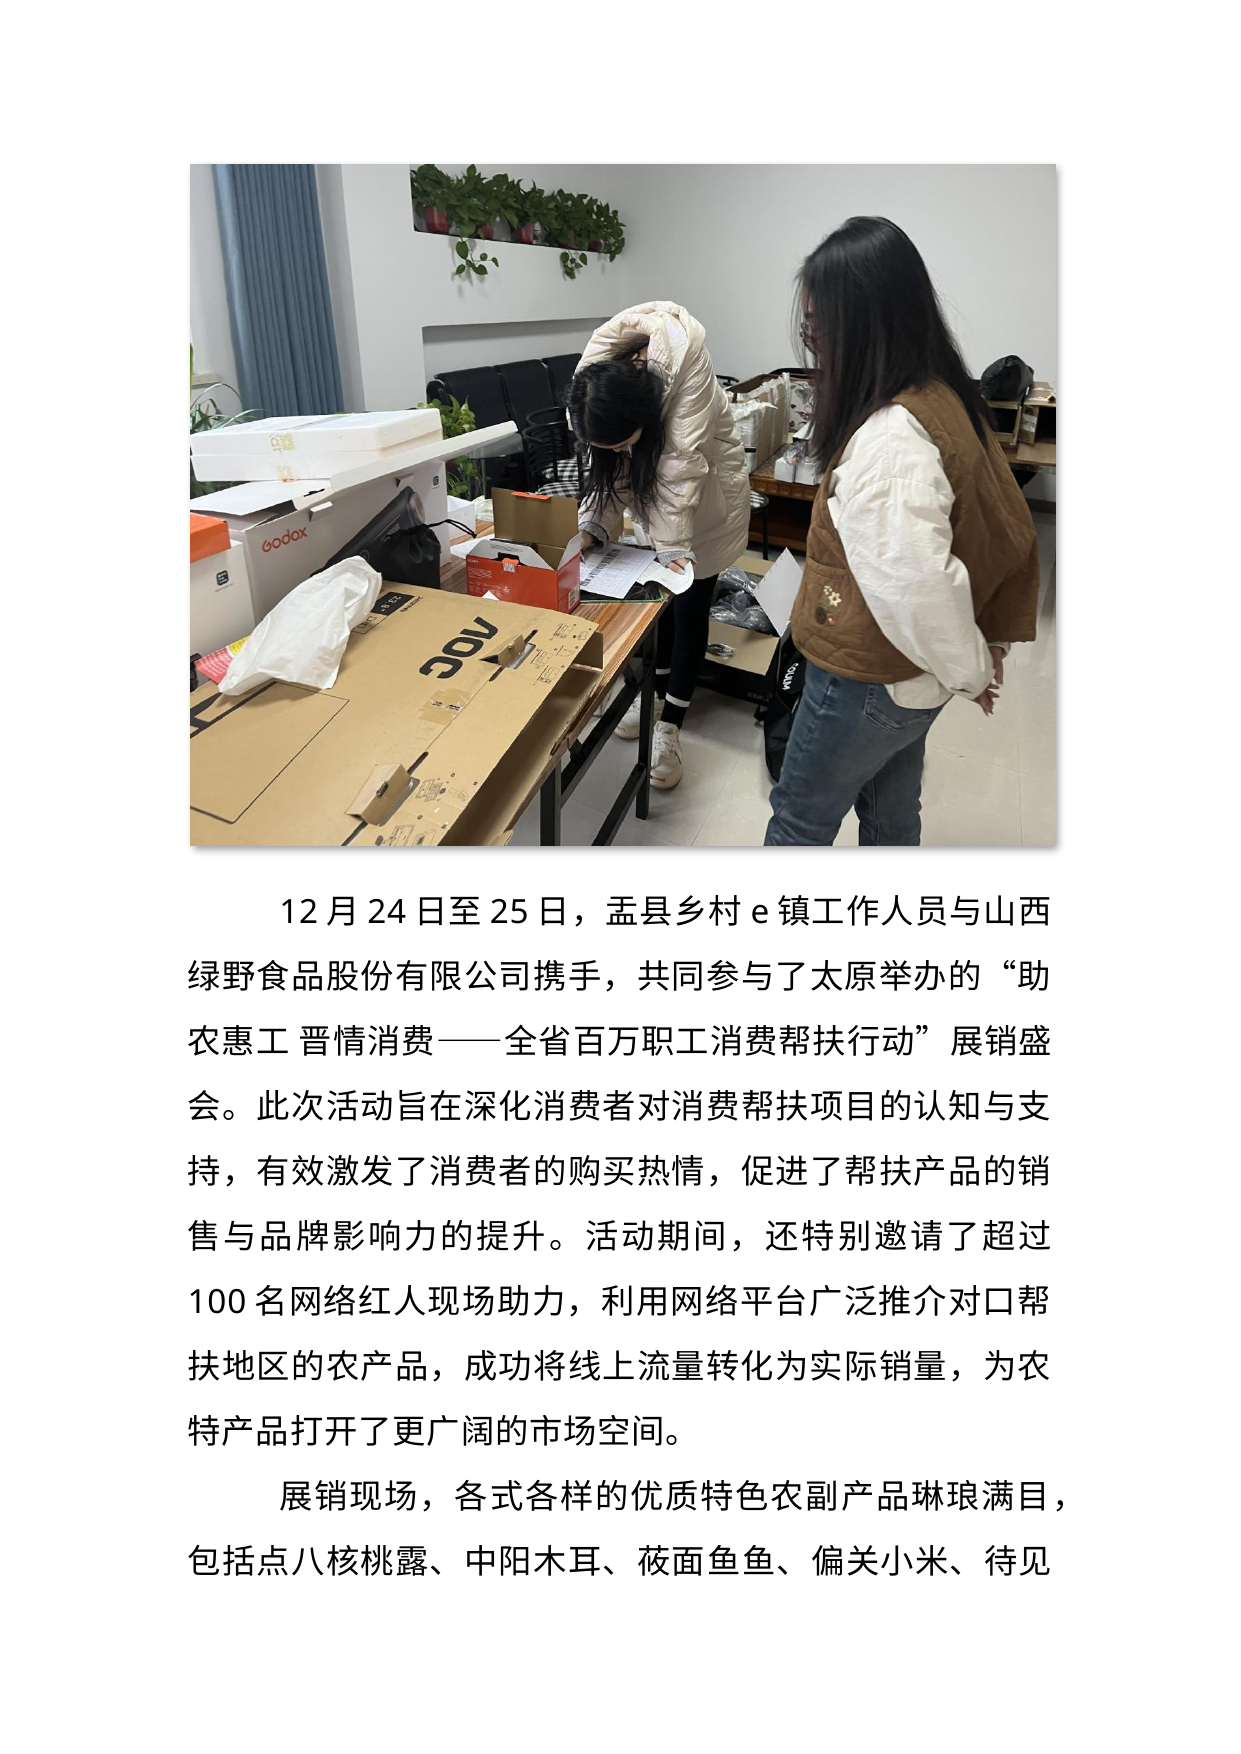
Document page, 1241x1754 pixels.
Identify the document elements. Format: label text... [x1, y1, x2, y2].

picture [190, 164, 1056, 846]
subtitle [187, 1462, 1053, 1592]
subtitle 12月24日至25日，盂县乡村e镇工作人员与山西绿野食品股份有限公司携手，共同参与了太原举办的“助农惠工 晋情消费——全省百万职工消费帮扶行动”展销盛会。此次活动旨在深化消费者对消费帮扶项目的认知与支持，有效激发了消费者的购买热情，促进了帮扶产品的销售与品牌影响力的提升。活动期间，还特别邀请了超过100名网络红人现场助力，利用网络平台广泛推介对口帮扶地区的农产品，成功将线上流量转化为实际销量，为农特产品打开了更广阔的市场空间。 [187, 877, 1053, 1462]
